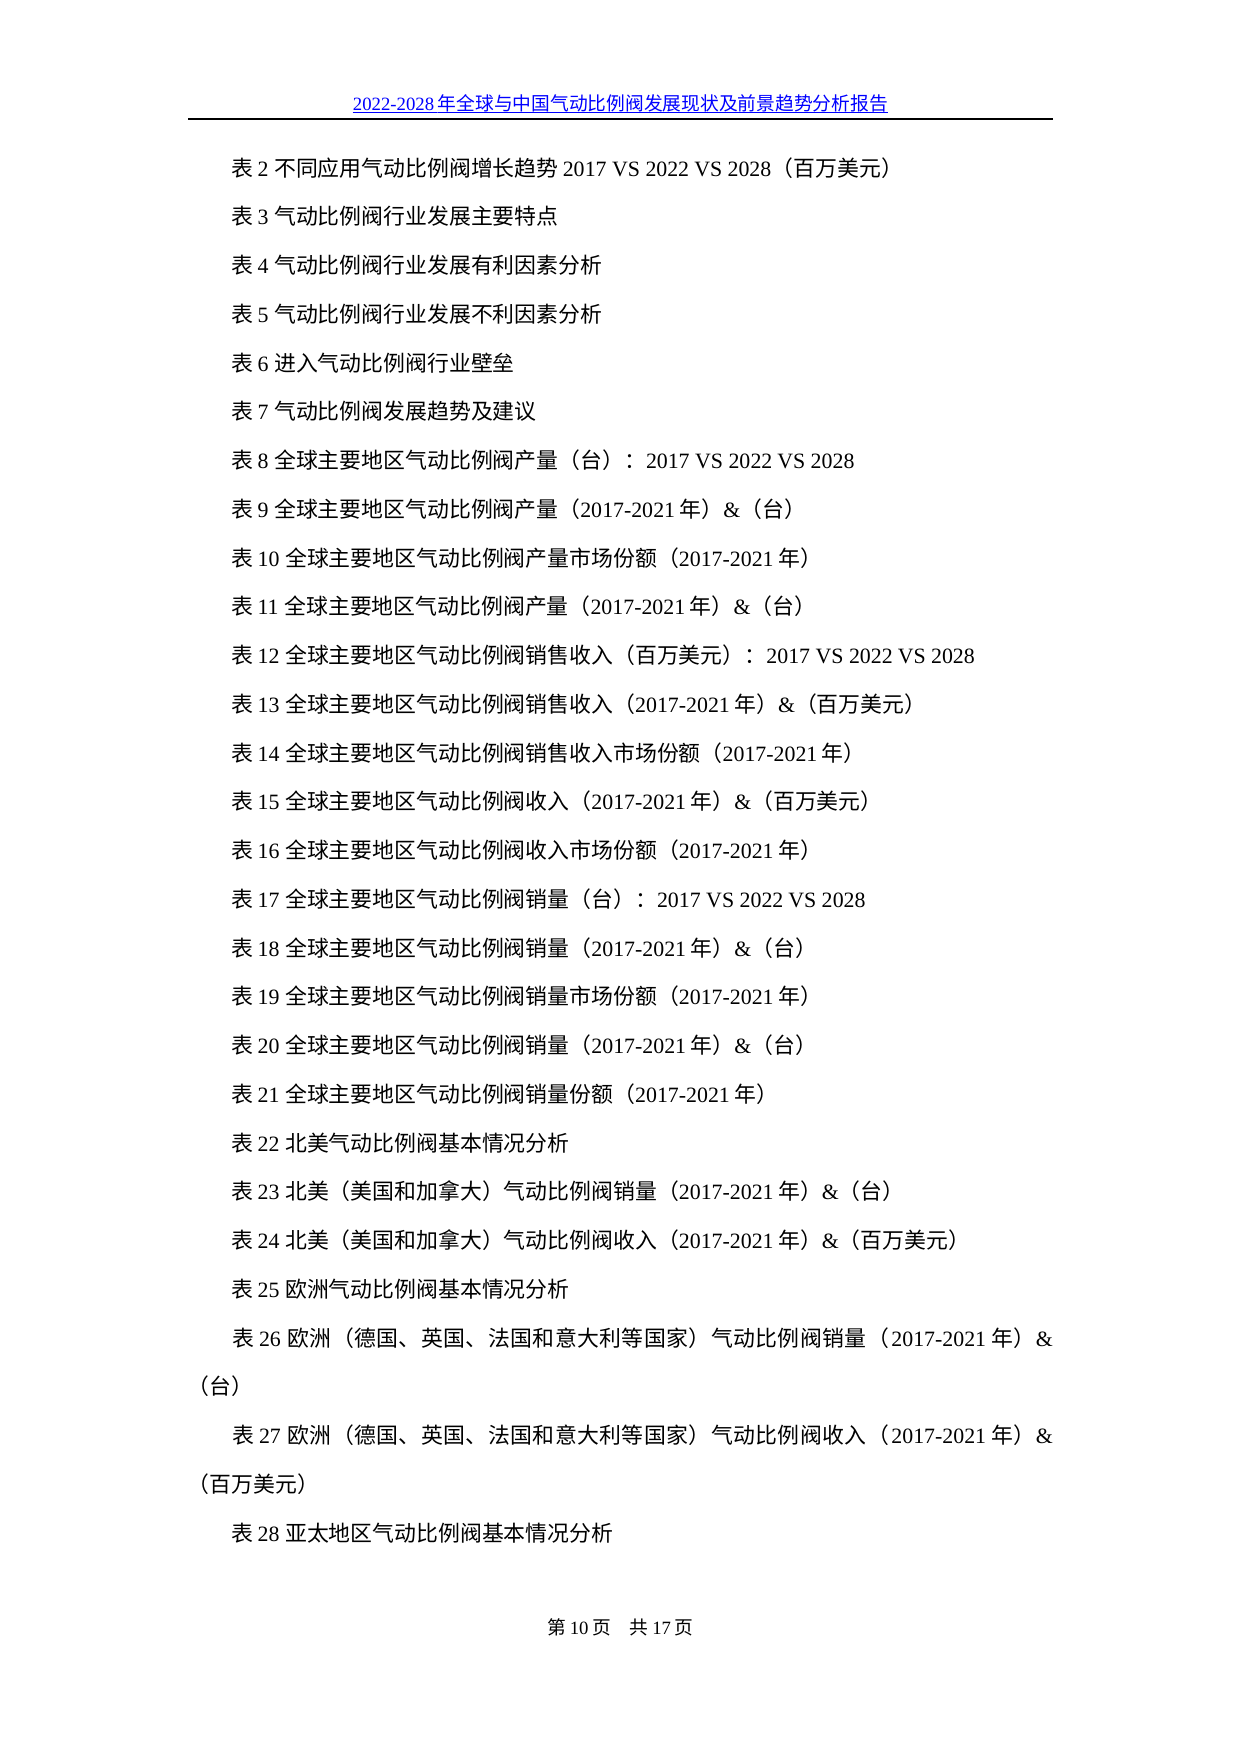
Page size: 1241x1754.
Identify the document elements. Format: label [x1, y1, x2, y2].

text [187, 150, 1053, 1548]
